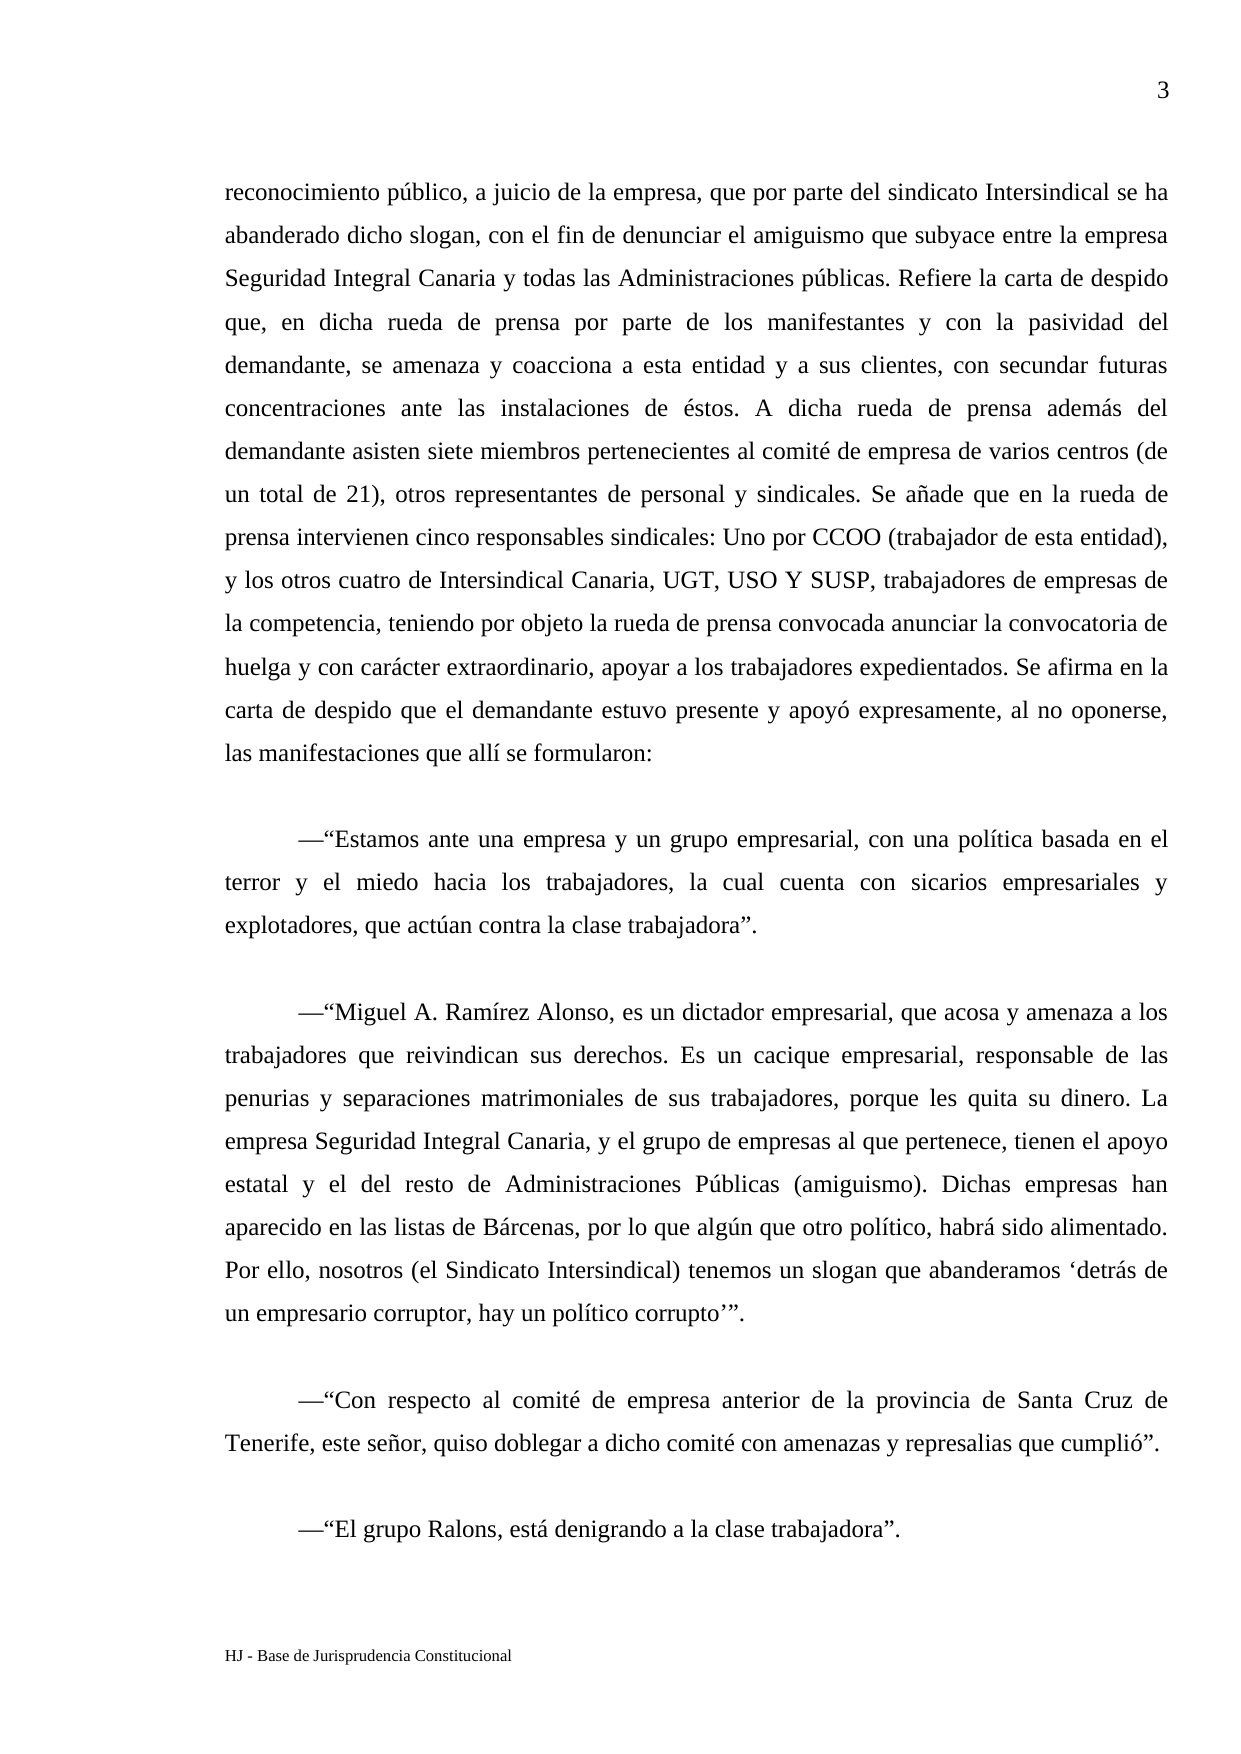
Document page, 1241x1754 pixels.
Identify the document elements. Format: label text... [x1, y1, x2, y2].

text —“Con respecto al comité de empresa anterior de la provincia de Santa Cruz de Tenerife, este señor, quiso doblegar a dicho comité con amenazas y represalias que cumplió”. [224, 1385, 1169, 1457]
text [224, 177, 1169, 767]
text —“Estamos ante una empresa y un grupo empresarial, con una política basada en el terror y el miedo hacia los trabajadores, la cual cuenta con sicarios empresariales y explotadores, que actúan contra la clase trabajadora”. [224, 824, 1169, 939]
text —“Miguel A. Ramírez Alonso, es un dictador empresarial, que acosa y amenaza a los trabajadores que reivindican sus derechos. Es un cacique empresarial, responsable de las penurias y separaciones matrimoniales de sus trabajadores, porque les quita su dinero. La empresa Seguridad Integral Canaria, y el grupo de empresas al que pertenece, tienen el apoyo estatal y el del resto de Administraciones Públicas (amiguismo). Dichas empresas han aparecido en las listas de Bárcenas, por lo que algún que otro político, habrá sido alimentado. Por ello, nosotros (el Sindicato Intersindical) tenemos un slogan que abanderamos ʻdetrás de un empresario corruptor, hay un político corruptoʼ”. [224, 997, 1169, 1327]
text —“El grupo Ralons, está denigrando a la clase trabajadora”. [224, 1514, 1169, 1543]
